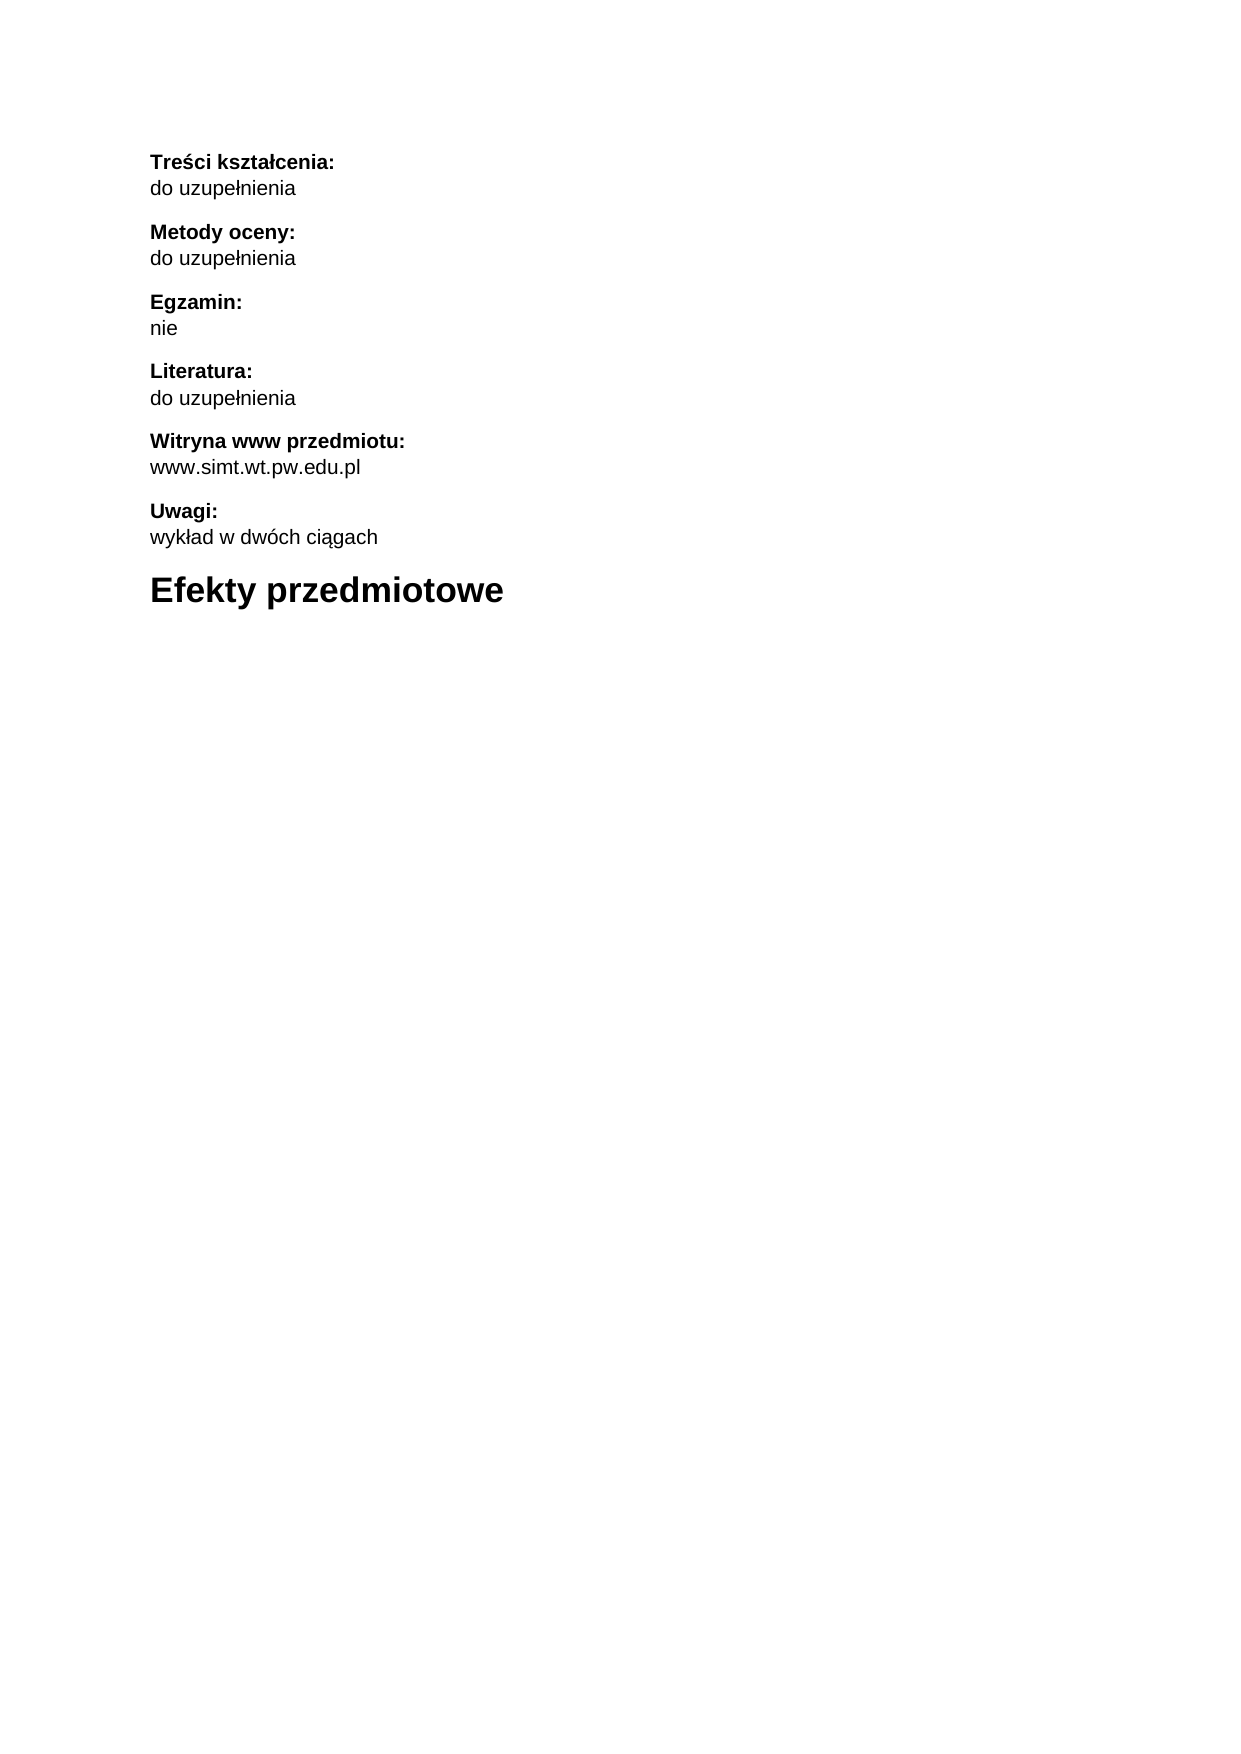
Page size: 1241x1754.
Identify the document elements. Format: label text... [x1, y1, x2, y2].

text Uwagi: [150, 499, 1090, 523]
text Treści kształcenia: [150, 150, 1090, 174]
subtitle Efekty przedmiotowe [150, 569, 1090, 609]
text wykład w dwóch ciągach [150, 525, 1090, 549]
text www.simt.wt.pw.edu.pl [150, 455, 1090, 479]
text Witryna www przedmiotu: [150, 429, 1090, 453]
text do uzupełnienia [150, 385, 1090, 409]
text nie [150, 316, 1090, 339]
text Egzamin: [150, 289, 1090, 313]
text do uzupełnienia [150, 246, 1090, 270]
text Literatura: [150, 359, 1090, 383]
text do uzupełnienia [150, 176, 1090, 200]
text Metody oceny: [150, 220, 1090, 244]
